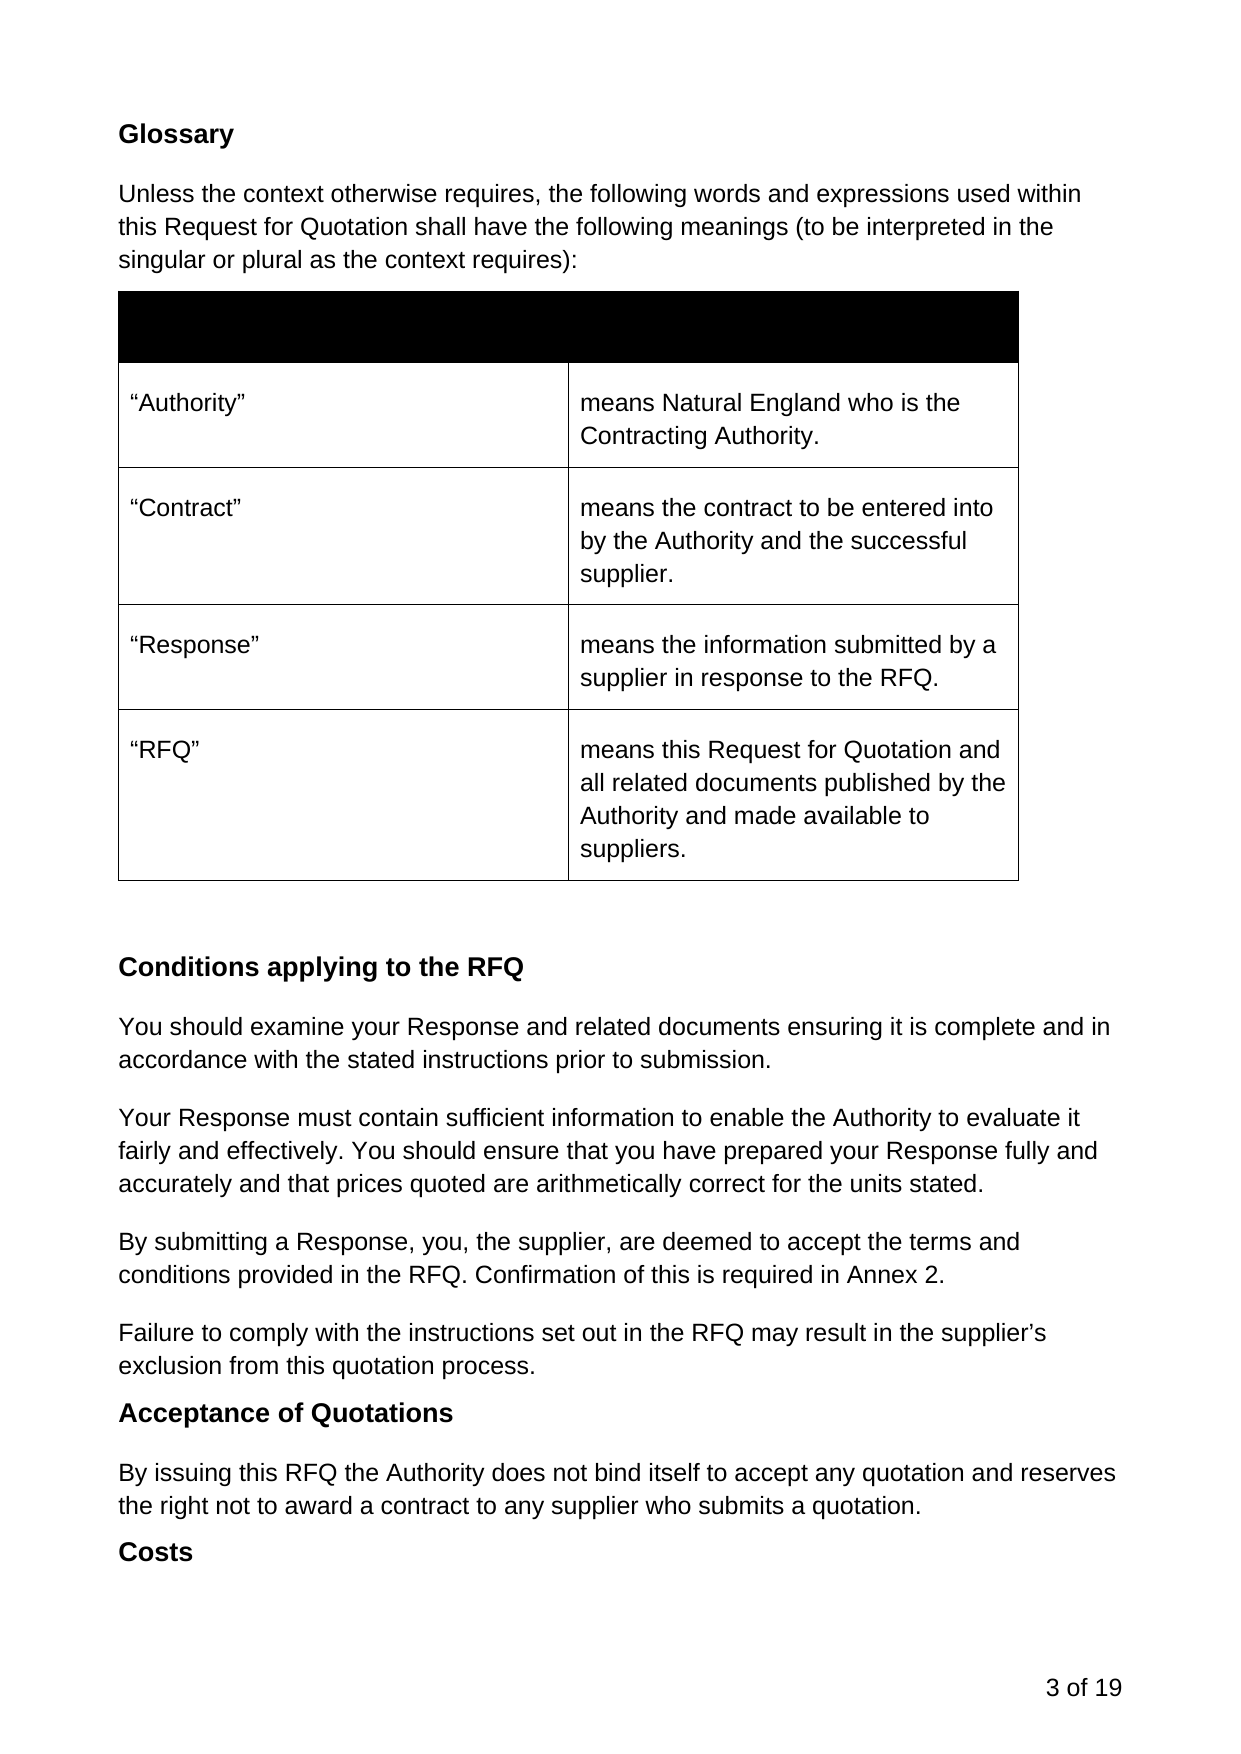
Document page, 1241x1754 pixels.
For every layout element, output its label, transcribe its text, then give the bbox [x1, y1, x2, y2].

text You should examine your Response and related documents ensuring it is complete and in accordance with the stated instructions prior to submission. [118, 1012, 1122, 1074]
table_cell “Contract” [119, 468, 568, 604]
subtitle Costs [118, 1536, 1122, 1567]
text By submitting a Response, you, the supplier, are deemed to accept the terms and conditions provided in the RFQ. Confirmation of this is required in Annex 2. [118, 1227, 1122, 1289]
table_cell “RFQ” [119, 710, 568, 879]
subtitle Glossary [118, 118, 1122, 149]
table_cell “Authority” [119, 363, 568, 467]
subtitle Acceptance of Quotations [118, 1397, 1122, 1428]
text Unless the context otherwise requires, the following words and expressions used within this Request for Quotation shall have the following meanings (to be interpreted in the singular or plural as the context requires): [118, 179, 1122, 274]
table_cell means the contract to be entered into by the Authority and the successful supplier. [569, 468, 1018, 604]
table_cell means this Request for Quotation and all related documents published by the Authority and made available to suppliers. [569, 710, 1018, 879]
table_header [569, 292, 1018, 362]
text By issuing this RFQ the Authority does not bind itself to accept any quotation and reserves the right not to award a contract to any supplier who submits a quotation. [118, 1458, 1122, 1519]
table_cell means Natural England who is the Contracting Authority. [569, 363, 1018, 467]
table_cell “Response” [119, 605, 568, 709]
table_header [119, 292, 568, 362]
text Failure to comply with the instructions set out in the RFQ may result in the supplier’s exclusion from this quotation process. [118, 1318, 1122, 1380]
text Your Response must contain sufficient information to enable the Authority to evaluate it fairly and effectively. You should ensure that you have prepared your Response fully and accurately and that prices quoted are arithmetically correct for the units stated. [118, 1103, 1122, 1198]
table_cell means the information submitted by a supplier in response to the RFQ. [569, 605, 1018, 709]
subtitle Conditions applying to the RFQ [118, 951, 1122, 982]
